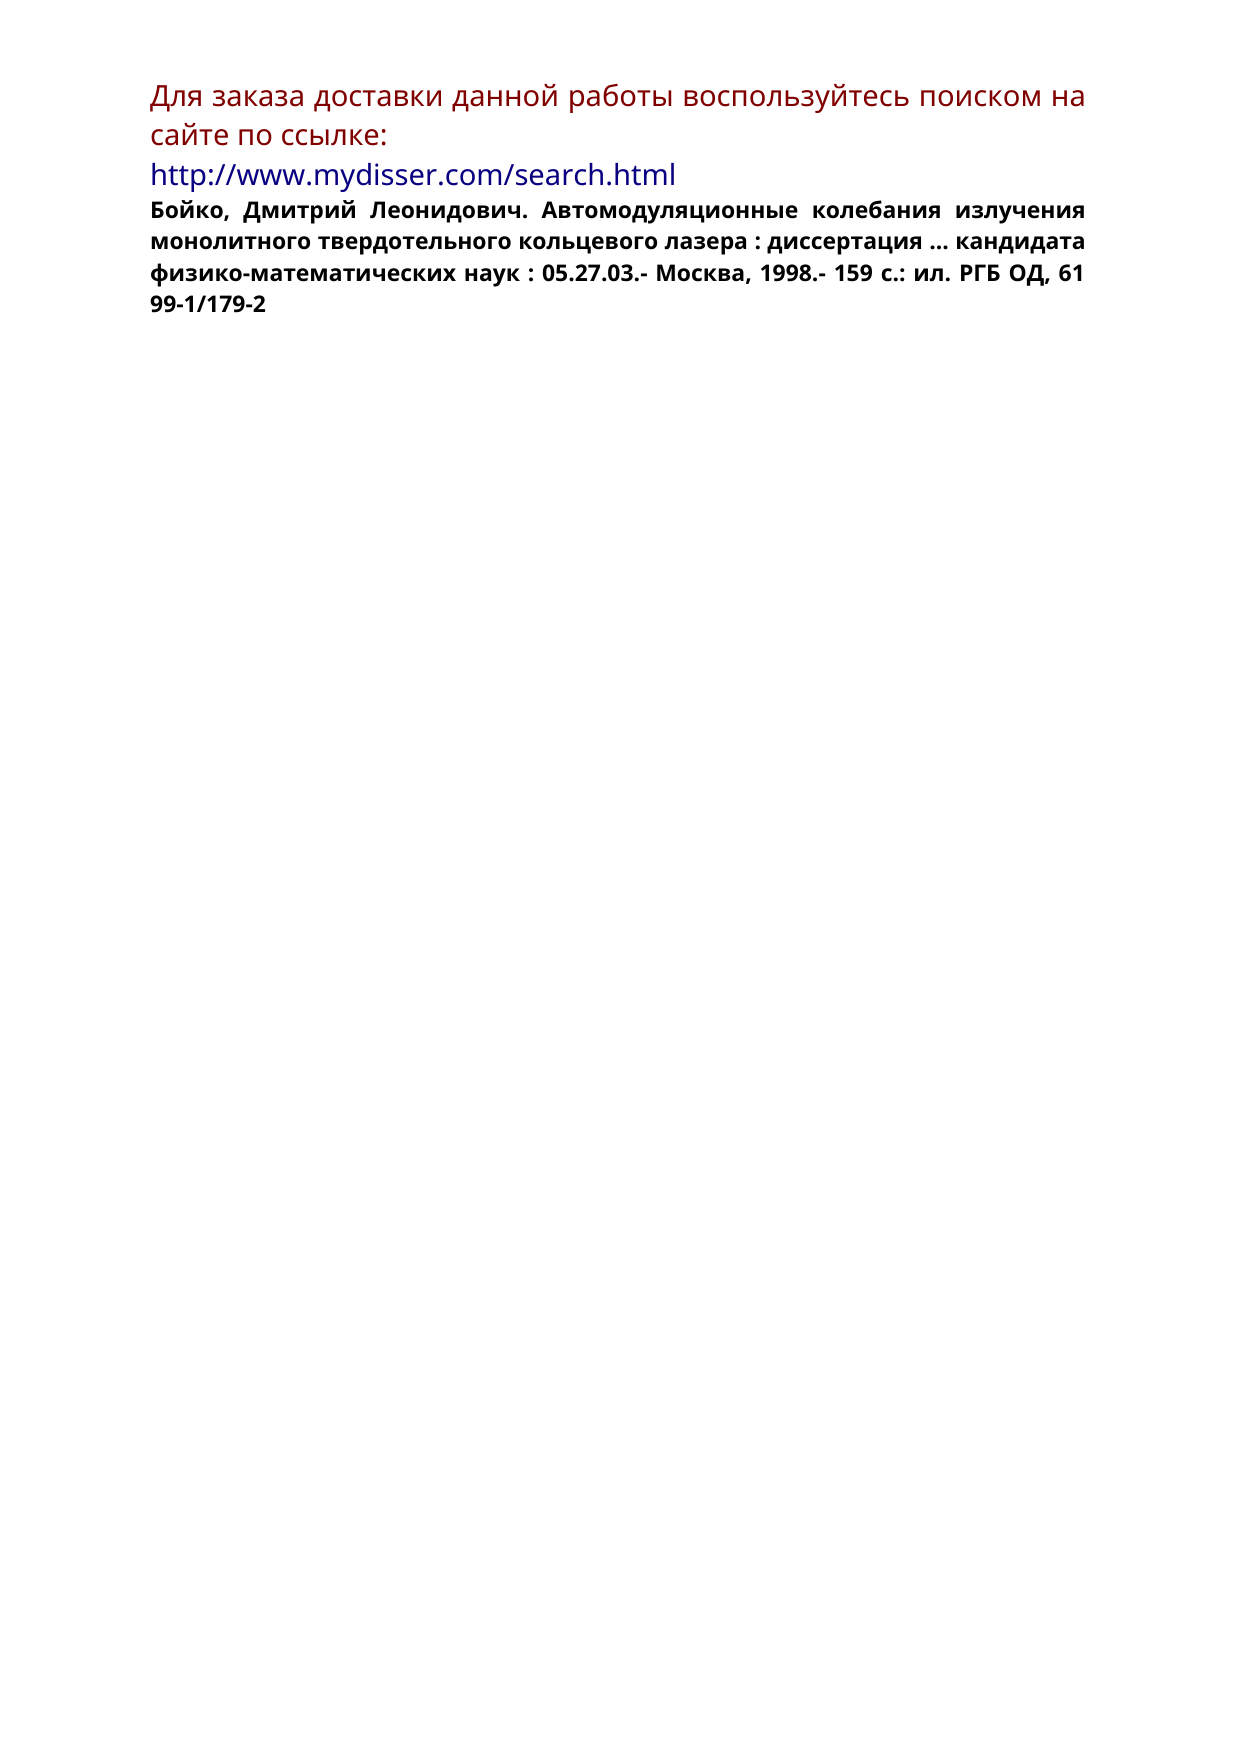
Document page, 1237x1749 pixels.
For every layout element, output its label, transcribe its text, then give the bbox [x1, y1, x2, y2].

text Бойко, Дмитрий Леонидович. Автомодуляционные колебания излучения монолитного твердотельного кольцевого лазера : диссертация ... кандидата физико-математических наук : 05.27.03.- Москва, 1998.- 159 с.: ил. РГБ ОД, 61 99-1/179-2 [150, 194, 1086, 319]
